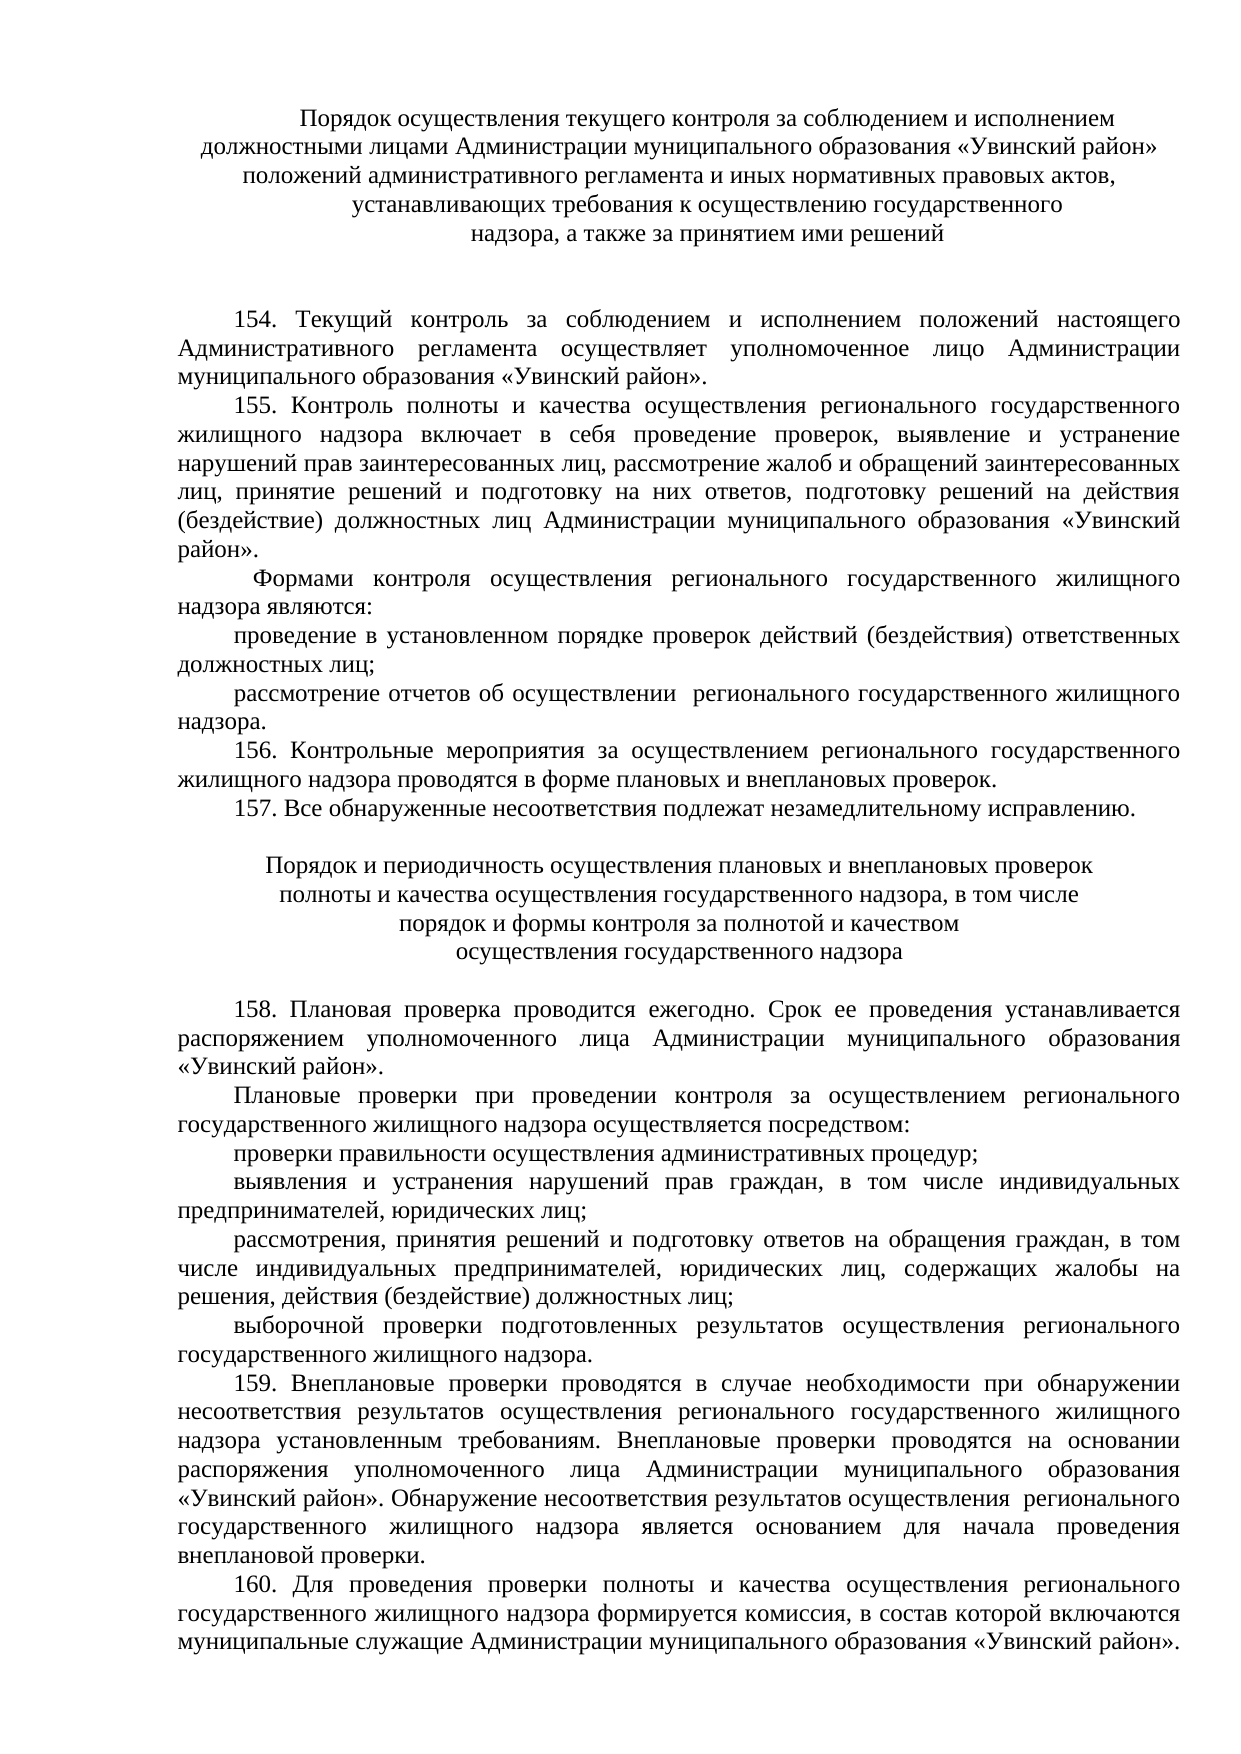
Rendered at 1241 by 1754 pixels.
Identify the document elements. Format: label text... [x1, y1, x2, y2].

text 156. Контрольные мероприятия за осуществлением регионального государственного жилищного надзора проводятся в форме плановых и внеплановых проверок. [177, 735, 1181, 793]
text Формами контроля осуществления регионального государственного жилищного надзора являются: [177, 563, 1181, 620]
text выявления и устранения нарушений прав граждан, в том числе индивидуальных предпринимателей, юридических лиц; [177, 1166, 1181, 1224]
text 159. Внеплановые проверки проводятся в случае необходимости при обнаружении несоответствия результатов осуществления регионального государственного жилищного надзора установленным требованиям. Внеплановые проверки проводятся на основании распоряжения уполномоченного лица Администрации муниципального образования «Увинский район». Обнаружение несоответствия результатов осуществления регионального государственного жилищного надзора является основанием для начала проведения внеплановой проверки. [177, 1368, 1181, 1569]
text выборочной проверки подготовленных результатов осуществления регионального государственного жилищного надзора. [177, 1310, 1181, 1368]
text рассмотрение отчетов об осуществлении регионального государственного жилищного надзора. [177, 678, 1181, 735]
text полноты и качества осуществления государственного надзора, в том числе [177, 879, 1181, 908]
text 155. Контроль полноты и качества осуществления регионального государственного жилищного надзора включает в себя проведение проверок, выявление и устранение нарушений прав заинтересованных лиц, рассмотрение жалоб и обращений заинтересованных лиц, принятие решений и подготовку на них ответов, подготовку решений на действия (бездействие) должностных лиц Администрации муниципального образования «Увинский район». [177, 390, 1181, 563]
text Порядок осуществления текущего контроля за соблюдением и исполнением должностными лицами Администрации муниципального образования «Увинский район» положений административного регламента и иных нормативных правовых актов, [177, 103, 1181, 189]
text надзора, а также за принятием ими решений [177, 218, 1181, 246]
text проведение в установленном порядке проверок действий (бездействия) ответственных должностных лиц; [177, 620, 1181, 678]
text 154. Текущий контроль за соблюдением и исполнением положений настоящего Административного регламента осуществляет уполномоченное лицо Администрации муниципального образования «Увинский район». [177, 304, 1181, 390]
text 157. Все обнаруженные несоответствия подлежат незамедлительному исправлению. [177, 793, 1181, 821]
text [177, 1569, 1181, 1655]
text устанавливающих требования к осуществлению государственного [177, 189, 1181, 218]
text осуществления государственного надзора [177, 936, 1181, 965]
text 158. Плановая проверка проводится ежегодно. Срок ее проведения устанавливается распоряжением уполномоченного лица Администрации муниципального образования «Увинский район». [177, 994, 1181, 1080]
text Плановые проверки при проведении контроля за осуществлением регионального государственного жилищного надзора осуществляется посредством: [177, 1080, 1181, 1138]
text рассмотрения, принятия решений и подготовку ответов на обращения граждан, в том числе индивидуальных предпринимателей, юридических лиц, содержащих жалобы на решения, действия (бездействие) должностных лиц; [177, 1224, 1181, 1310]
text порядок и формы контроля за полнотой и качеством [177, 908, 1181, 936]
text Порядок и периодичность осуществления плановых и внеплановых проверок [177, 850, 1181, 879]
text проверки правильности осуществления административных процедур; [177, 1138, 1181, 1166]
